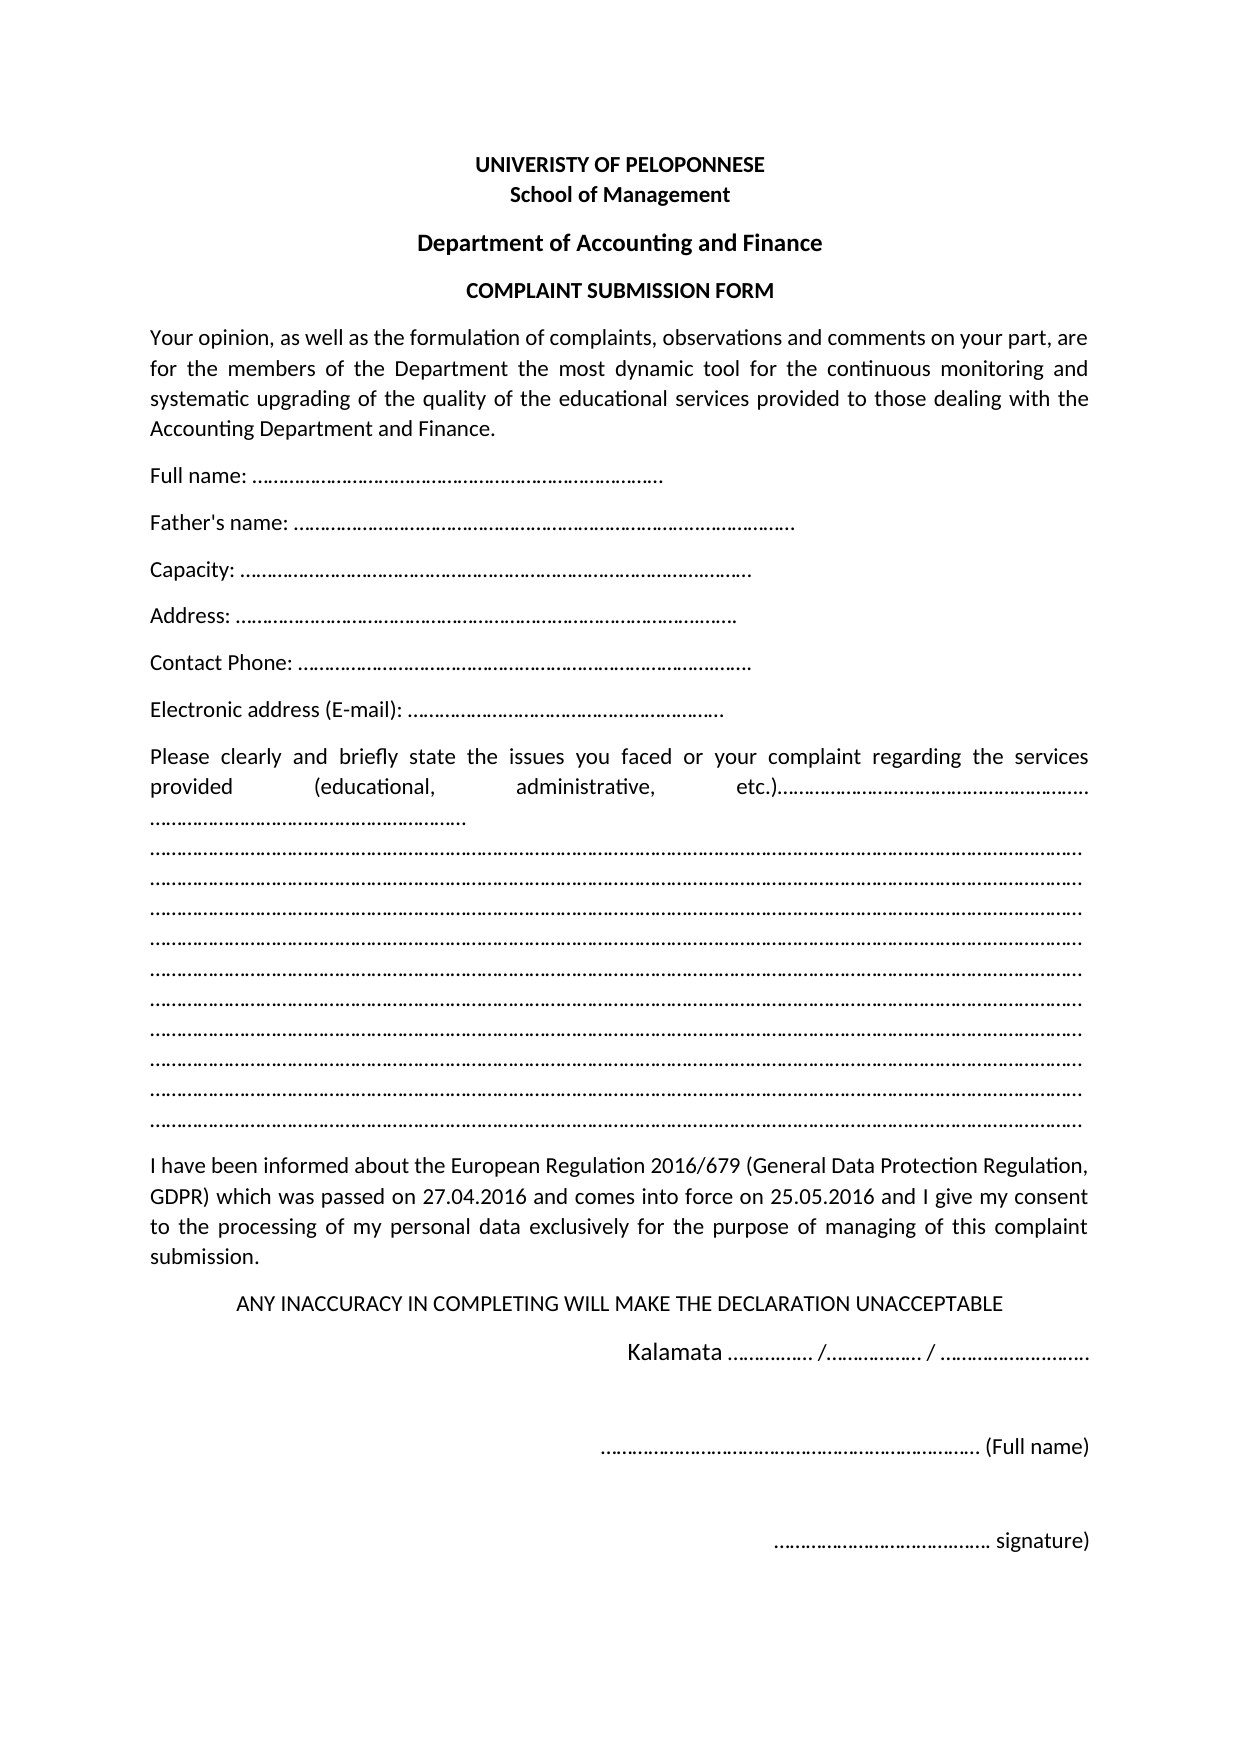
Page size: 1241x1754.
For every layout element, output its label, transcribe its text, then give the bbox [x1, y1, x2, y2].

text ANY INACCURACY IN COMPLETING WILL MAKE THE DECLARATION UNACCEPTABLE [150, 1289, 1090, 1317]
text Department of Accounting and Finance [150, 227, 1090, 258]
text ……………………………………………………………… (Full name) [150, 1432, 1090, 1461]
text Contact Phone: …………………………………………………………………….……. [150, 648, 1090, 677]
text Your opinion, as well as the formulation of complaints, observations and comments on your part, are for the members of the Department the most dynamic tool for the continuous monitoring and systematic upgrading of the quality of the educational services provided to those dealing with the Accounting Department and Finance. [150, 323, 1090, 442]
text Capacity: …………………………………………………………………………….……… [150, 555, 1090, 583]
text …………………………….……. signature) [150, 1526, 1090, 1554]
text Father's name: …………………………………………………………………..……………… [150, 508, 1090, 536]
text School of Management [150, 180, 1090, 208]
text COMPLAINT SUBMISSION FORM [150, 277, 1090, 305]
text I have been informed about the European Regulation 2016/679 (General Data Protection Regulation, GDPR) which was passed on 27.04.2016 and comes into force on 25.05.2016 and I give my consent to the processing of my personal data exclusively for the purpose of managing of this complaint submission. [150, 1152, 1090, 1270]
text Address: …………………………………………………………………………….……. [150, 602, 1090, 630]
text Electronic address (E-mail): …………………………………………………… [150, 695, 1090, 723]
text UNIVERISTY OF PELOPONNESE [150, 150, 1090, 178]
text Full name: …………………………………………………………………… [150, 461, 1090, 489]
text Please clearly and briefly state the issues you faced or your complaint regarding the services provided (educational, administrative, etc.)…………………………………………………..…………………………………………………… …………………………………………………………………………………………………………………………………………………………………………………………………………………………………………………………………………………………………………………………………………………………………………………………………………………………………………………………………………………………………………………………………………………………………………………………………………………………………………………………………………………………………………………………………………………………………………………………………………………………………………………………………………………………………………………………………………………………………………………………………………………………………………………………………………………………………………………………………………………………………………………………………………………………………………………………………………………………………………………………………………………………………………………………………………………………………………………………………………………………………………………………………………………………………………………………………………………………………… [150, 742, 1090, 1133]
text Kalamata ……….…… /……………… / ………………..…….. [150, 1336, 1090, 1367]
